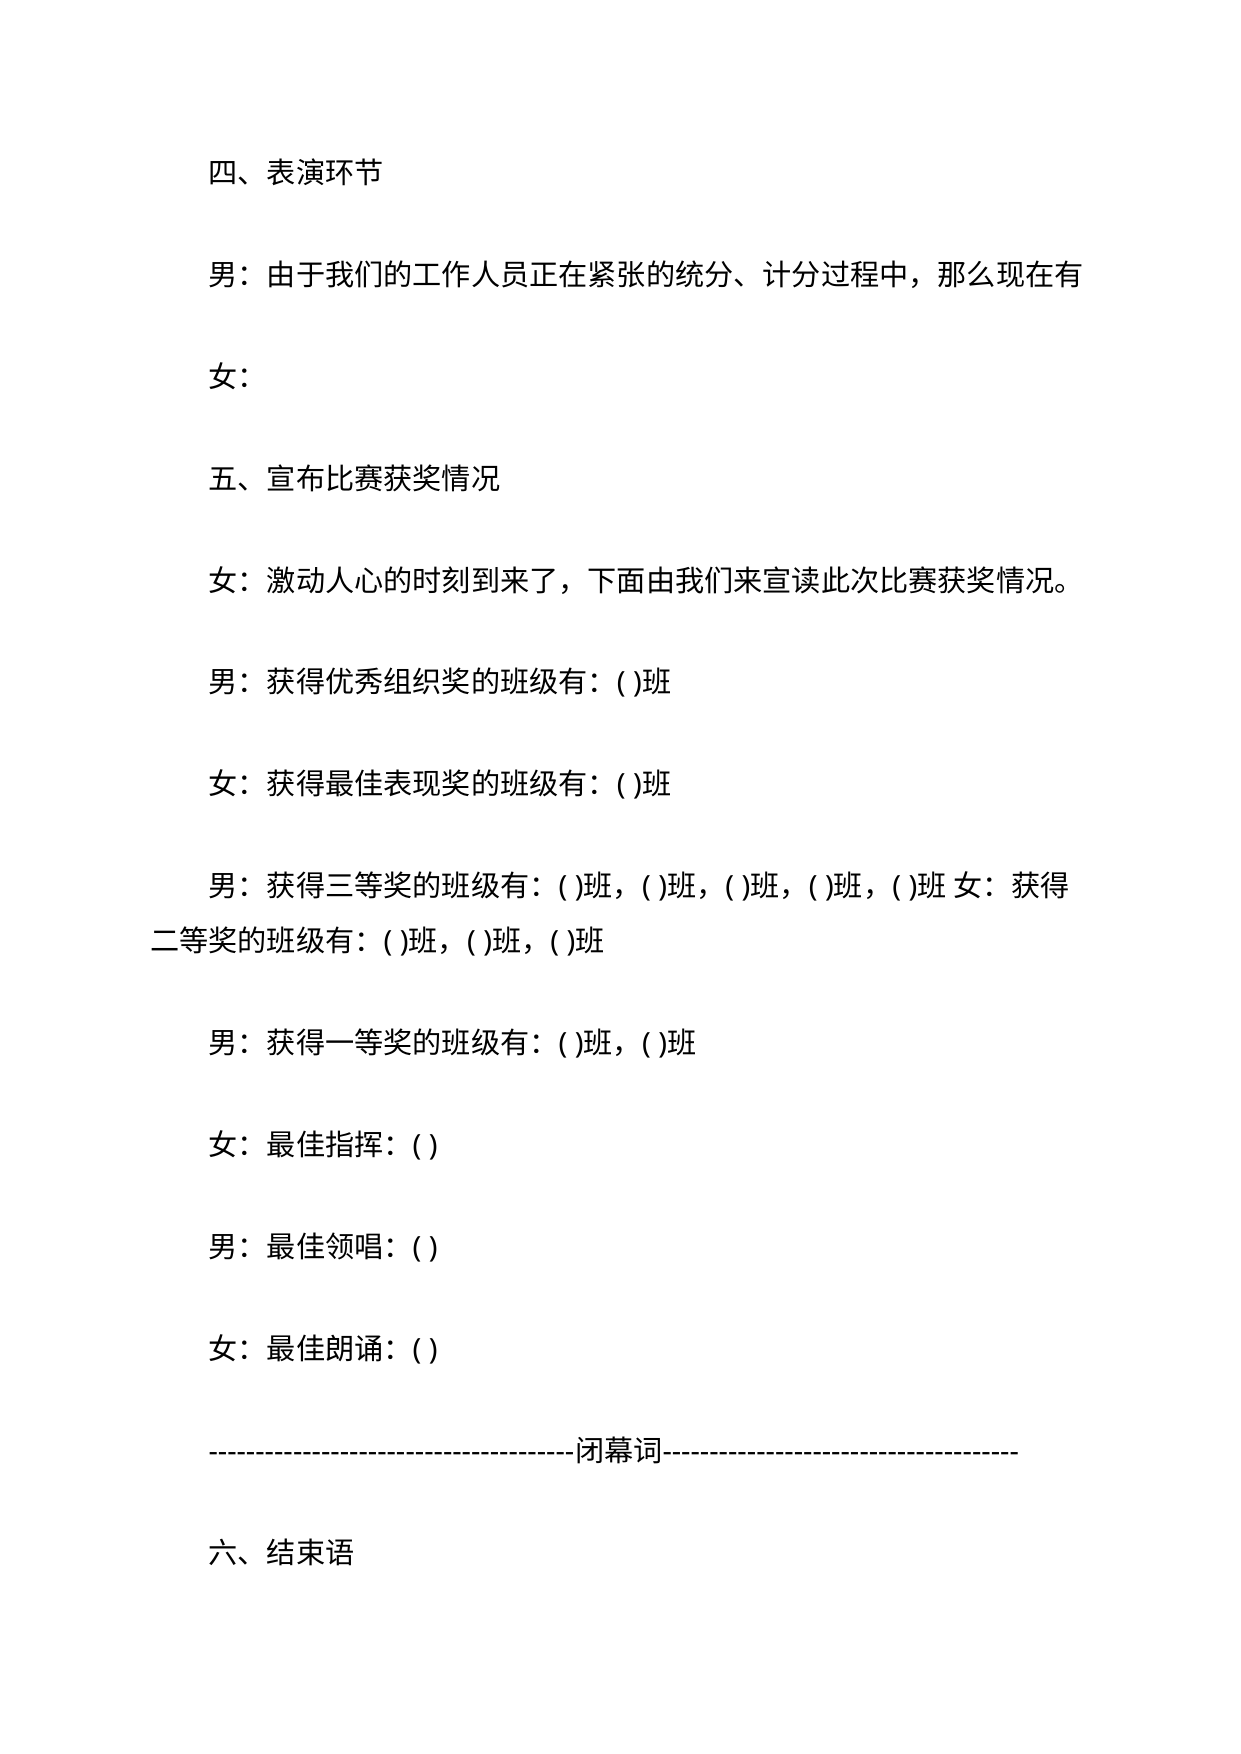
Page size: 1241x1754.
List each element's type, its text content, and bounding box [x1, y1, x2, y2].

text 女：最佳指挥：( ) [150, 1122, 1090, 1164]
text 六、结束语 [150, 1530, 1090, 1572]
text 男：获得优秀组织奖的班级有：( )班 [150, 659, 1090, 701]
text 男：获得三等奖的班级有：( )班，( )班，( )班，( )班，( )班 女：获得二等奖的班级有：( )班，( )班，( )班 [150, 863, 1090, 960]
text 男：最佳领唱：( ) [150, 1224, 1090, 1266]
text 四、表演环节 [150, 150, 1090, 192]
text 女：激动人心的时刻到来了，下面由我们来宣读此次比赛获奖情况。 [150, 557, 1090, 599]
text 男：获得一等奖的班级有：( )班，( )班 [150, 1020, 1090, 1062]
text 五、宣布比赛获奖情况 [150, 455, 1090, 498]
text 女：最佳朗诵：( ) [150, 1326, 1090, 1368]
text 男：由于我们的工作人员正在紧张的统分、计分过程中，那么现在有 [150, 252, 1090, 294]
text ---------------------------------------闭幕词-------------------------------------- [150, 1428, 1090, 1470]
text 女： [150, 353, 1090, 396]
text 女：获得最佳表现奖的班级有：( )班 [150, 761, 1090, 803]
